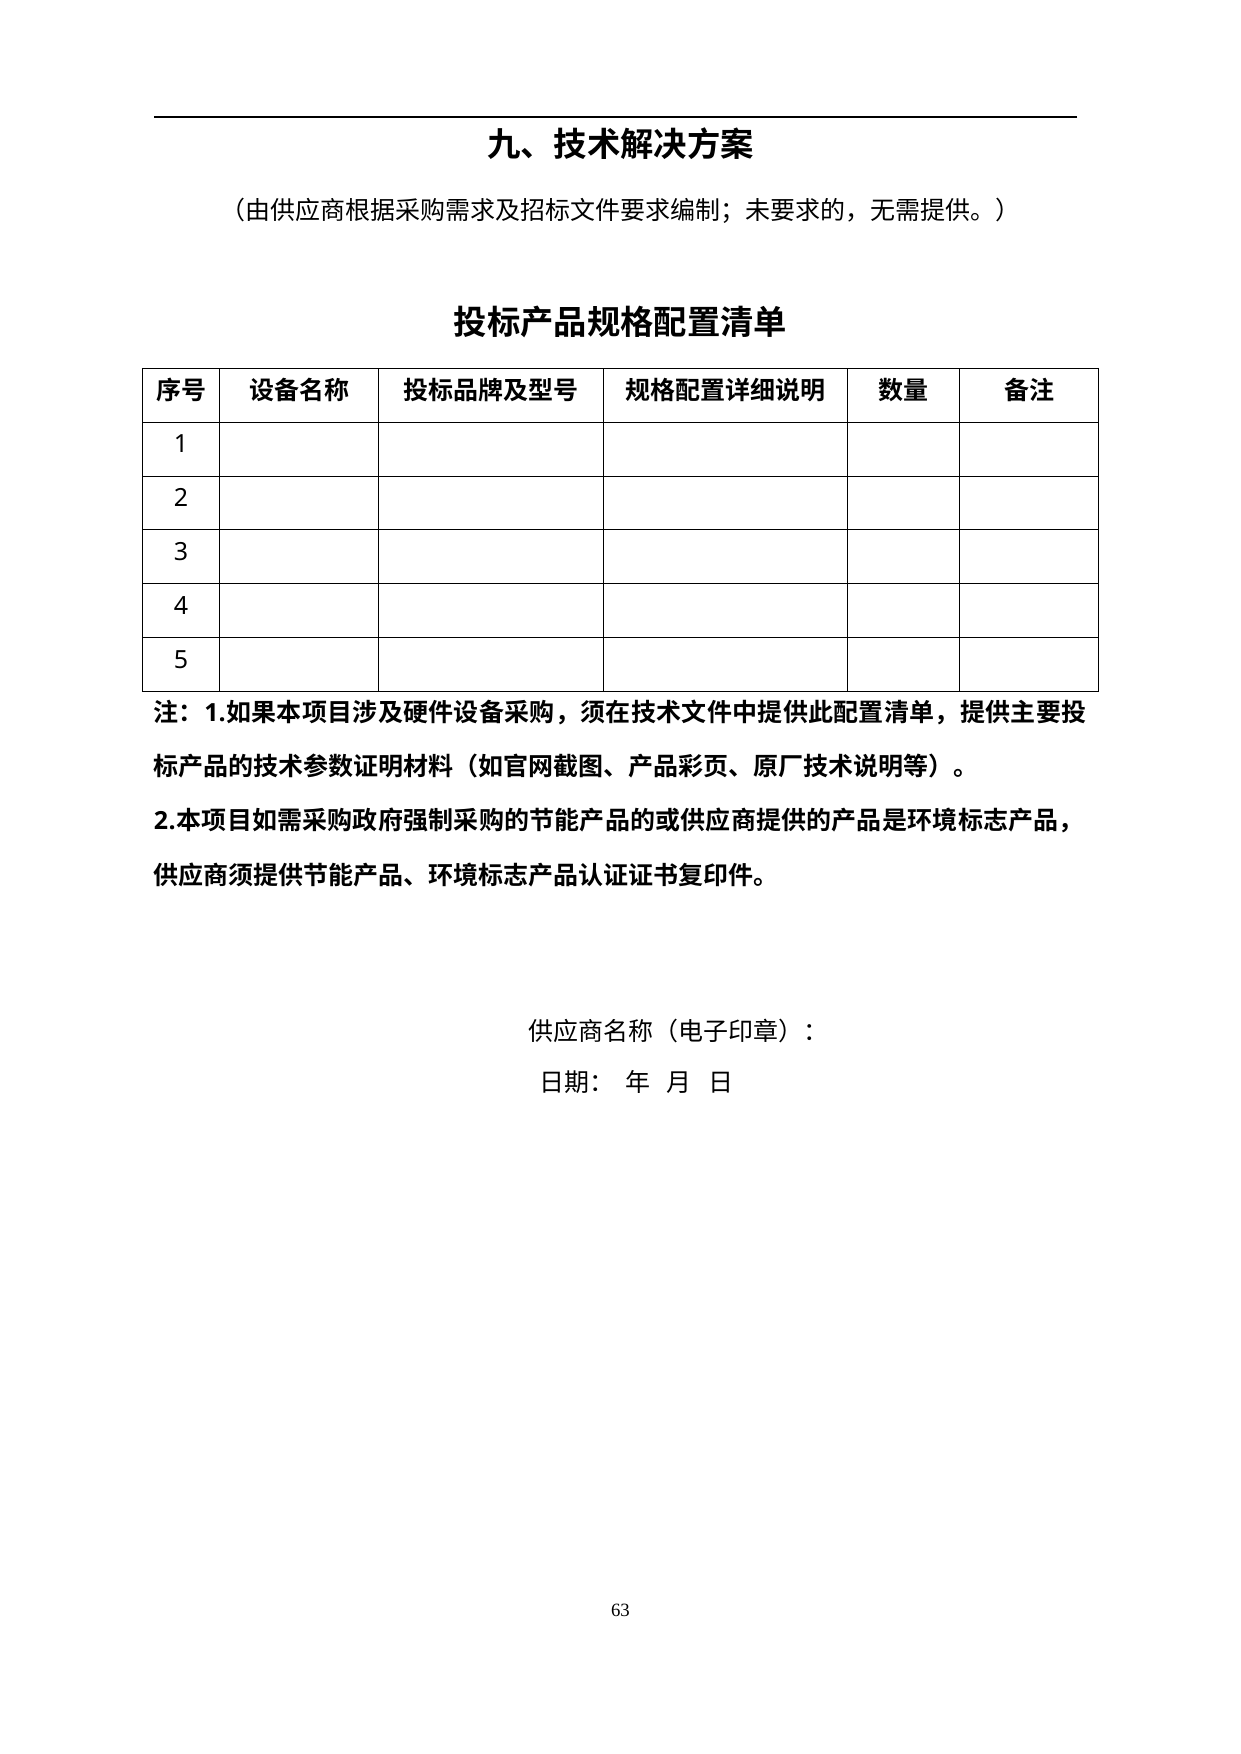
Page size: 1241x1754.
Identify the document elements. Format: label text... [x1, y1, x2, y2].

text 日期： 年 月 日 [153, 1062, 1087, 1098]
text 九、技术解决方案 [153, 118, 1087, 166]
table_cell [379, 584, 603, 637]
table_header 投标品牌及型号 [379, 369, 603, 422]
table_cell [960, 584, 1098, 637]
table_cell 3 [143, 530, 219, 583]
table_cell [848, 638, 959, 691]
table_cell [960, 638, 1098, 691]
table_cell [960, 423, 1098, 476]
table_cell [220, 638, 378, 691]
table_cell 1 [143, 423, 219, 476]
table_cell [960, 477, 1098, 529]
table_cell [604, 423, 847, 476]
table_header 序号 [143, 369, 219, 422]
text 2.本项目如需采购政府强制采购的节能产品的或供应商提供的产品是环境标志产品，供应商须提供节能产品、环境标志产品认证证书复印件。 [153, 801, 1087, 891]
text （由供应商根据采购需求及招标文件要求编制；未要求的，无需提供。） [153, 190, 1087, 226]
table_cell [848, 584, 959, 637]
text 注：1.如果本项目涉及硬件设备采购，须在技术文件中提供此配置清单，提供主要投标产品的技术参数证明材料（如官网截图、产品彩页、原厂技术说明等）。 [153, 692, 1087, 783]
table_cell [848, 477, 959, 529]
table_cell [379, 530, 603, 583]
table_cell [604, 477, 847, 529]
table_cell [604, 530, 847, 583]
table_header 规格配置详细说明 [604, 369, 847, 422]
table_cell [379, 423, 603, 476]
table_cell [604, 584, 847, 637]
table_cell [220, 530, 378, 583]
table_cell [220, 423, 378, 476]
table_cell [220, 584, 378, 637]
table_header 设备名称 [220, 369, 378, 422]
text 供应商名称（电子印章）： [153, 1012, 1087, 1048]
table_cell 2 [143, 477, 219, 529]
table_header 备注 [960, 369, 1098, 422]
table_cell [848, 423, 959, 476]
table_cell [220, 477, 378, 529]
table_cell 5 [143, 638, 219, 691]
table_cell [960, 530, 1098, 583]
table_cell [604, 638, 847, 691]
table_cell [848, 530, 959, 583]
table_cell 4 [143, 584, 219, 637]
table_cell [379, 638, 603, 691]
table_header 数量 [848, 369, 959, 422]
table_cell [379, 477, 603, 529]
text 投标产品规格配置清单 [153, 296, 1087, 344]
